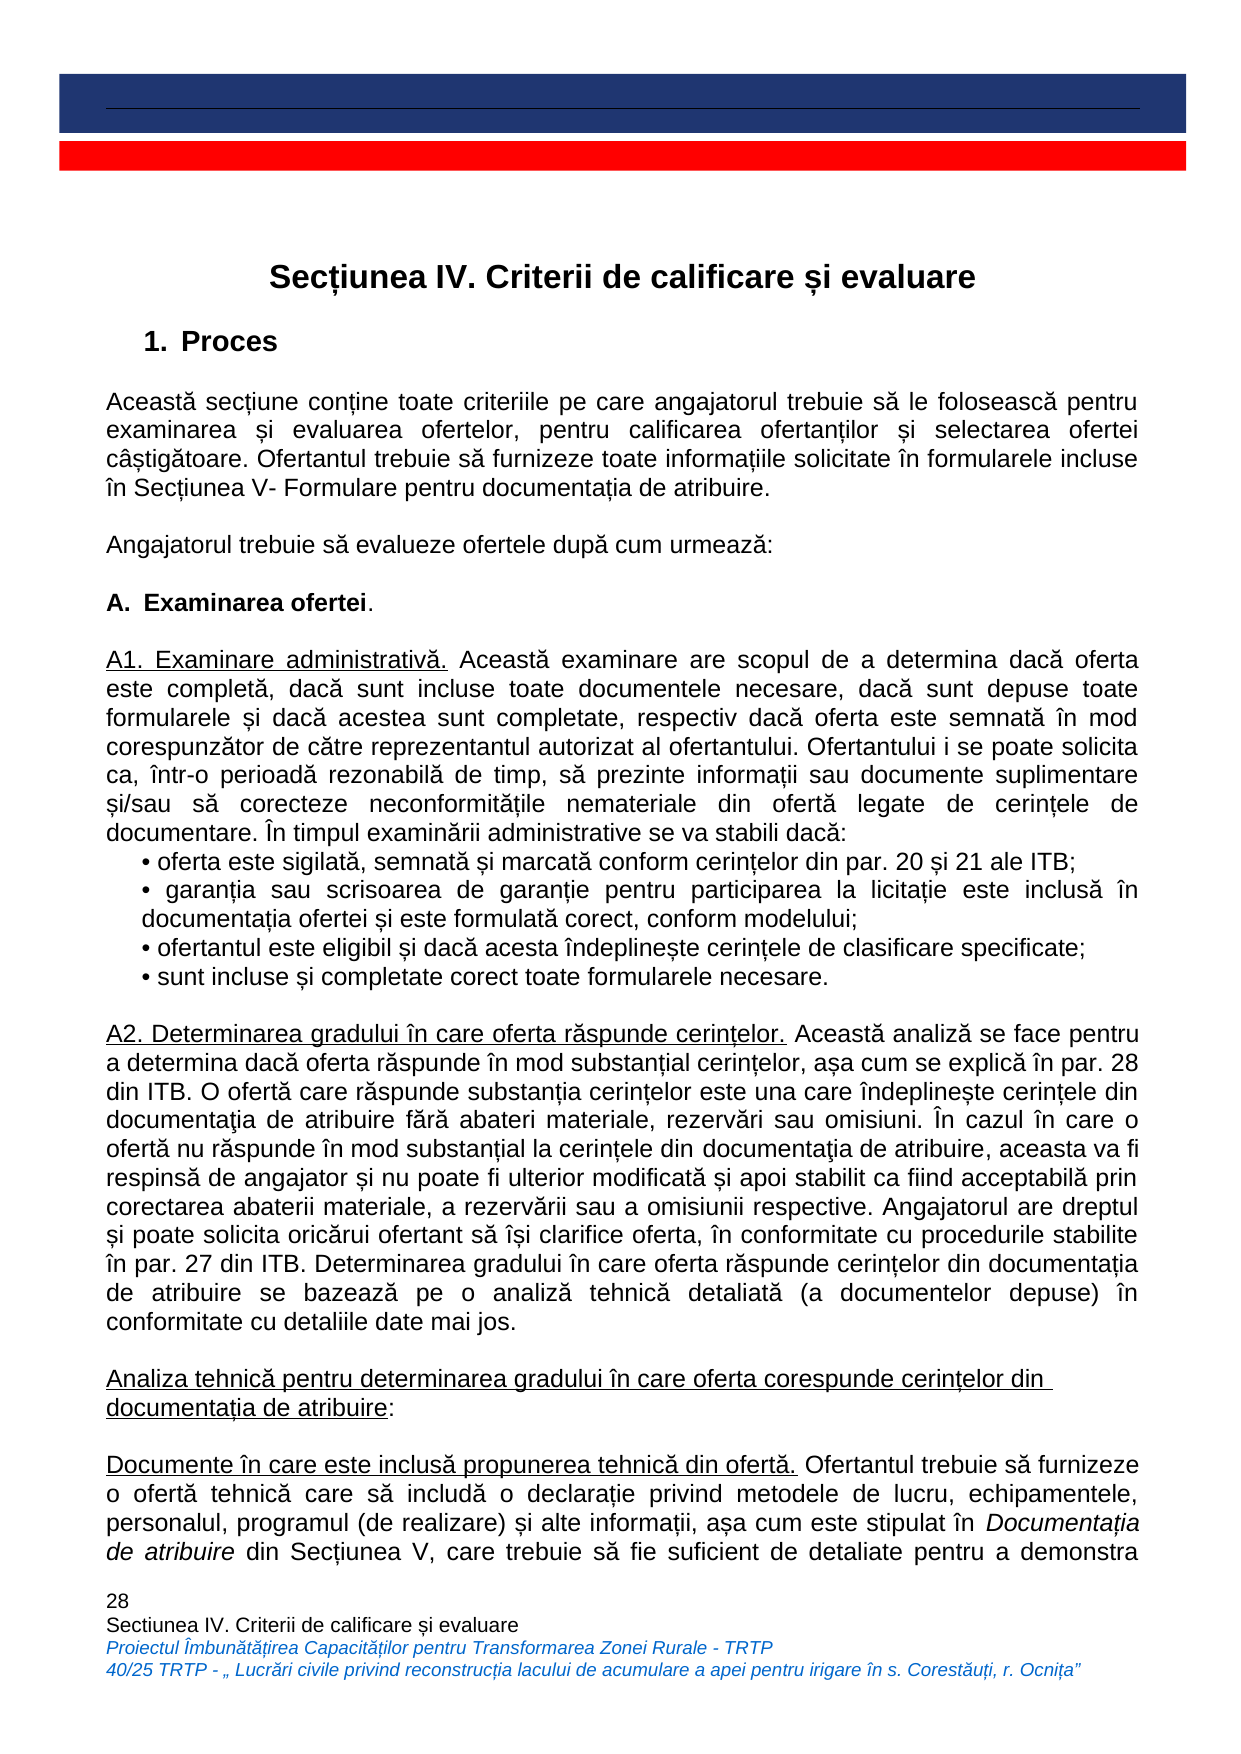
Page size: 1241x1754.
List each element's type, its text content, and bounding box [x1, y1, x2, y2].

text • sunt incluse și completate corect toate formularele necesare. [141, 961, 1140, 990]
list Proces [143, 324, 1140, 358]
text A2. Determinarea gradului în care oferta răspunde cerințelor. Această analiză se face pentru a determina dacă oferta răspunde în mod substanțial cerințelor, așa cum se explică în par. 28 din ITB. O ofertă care răspunde substanția cerințelor este una care îndeplinește cerințele din documentaţia de atribuire fără abateri materiale, rezervări sau omisiuni. În cazul în care o ofertă nu răspunde în mod substanțial la cerințele din documentaţia de atribuire, aceasta va fi respinsă de angajator și nu poate fi ulterior modificată și apoi stabilit ca fiind acceptabilă prin corectarea abaterii materiale, a rezervării sau a omisiunii respective. Angajatorul are dreptul și poate solicita oricărui ofertant să își clarifice oferta, în conformitate cu procedurile stabilite în par. 27 din ITB. Determinarea gradului în care oferta răspunde cerințelor din documentația de atribuire se bazează pe o analiză tehnică detaliată (a documentelor depuse) în conformitate cu detaliile date mai jos. [106, 1019, 1140, 1335]
text • ofertantul este eligibil și dacă acesta îndeplinește cerințele de clasificare specificate; [141, 933, 1140, 961]
text • garanția sau scrisoarea de garanție pentru participarea la licitație este inclusă în documentația ofertei și este formulată corect, conform modelului; [141, 875, 1140, 933]
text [106, 1450, 1140, 1565]
text Analiza tehnică pentru determinarea gradului în care oferta corespunde cerințelor din documentația de atribuire: [106, 1364, 1140, 1421]
text Această secțiune conține toate criteriile pe care angajatorul trebuie să le folosească pentru examinarea și evaluarea ofertelor, pentru calificarea ofertanților și selectarea ofertei câștigătoare. Ofertantul trebuie să furnizeze toate informațiile solicitate în formularele incluse în Secțiunea V- Formulare pentru documentația de atribuire. [106, 386, 1140, 501]
list Examinarea ofertei. [106, 588, 1140, 616]
text A1. Examinare administrativă. Această examinare are scopul de a determina dacă oferta este completă, dacă sunt incluse toate documentele necesare, dacă sunt depuse toate formularele și dacă acestea sunt completate, respectiv dacă oferta este semnată în mod corespunzător de către reprezentantul autorizat al ofertantului. Ofertantului i se poate solicita ca, într-o perioadă rezonabilă de timp, să prezinte informații sau documente suplimentare și/sau să corecteze neconformitățile nemateriale din ofertă legate de cerințele de documentare. În timpul examinării administrative se va stabili dacă: [106, 645, 1140, 846]
text Angajatorul trebuie să evalueze ofertele după cum urmează: [106, 530, 1140, 559]
subtitle Secțiunea IV. Criterii de calificare și evaluare [106, 257, 1140, 295]
text • oferta este sigilată, semnată și marcată conform cerințelor din par. 20 și 21 ale ITB; [141, 846, 1140, 875]
